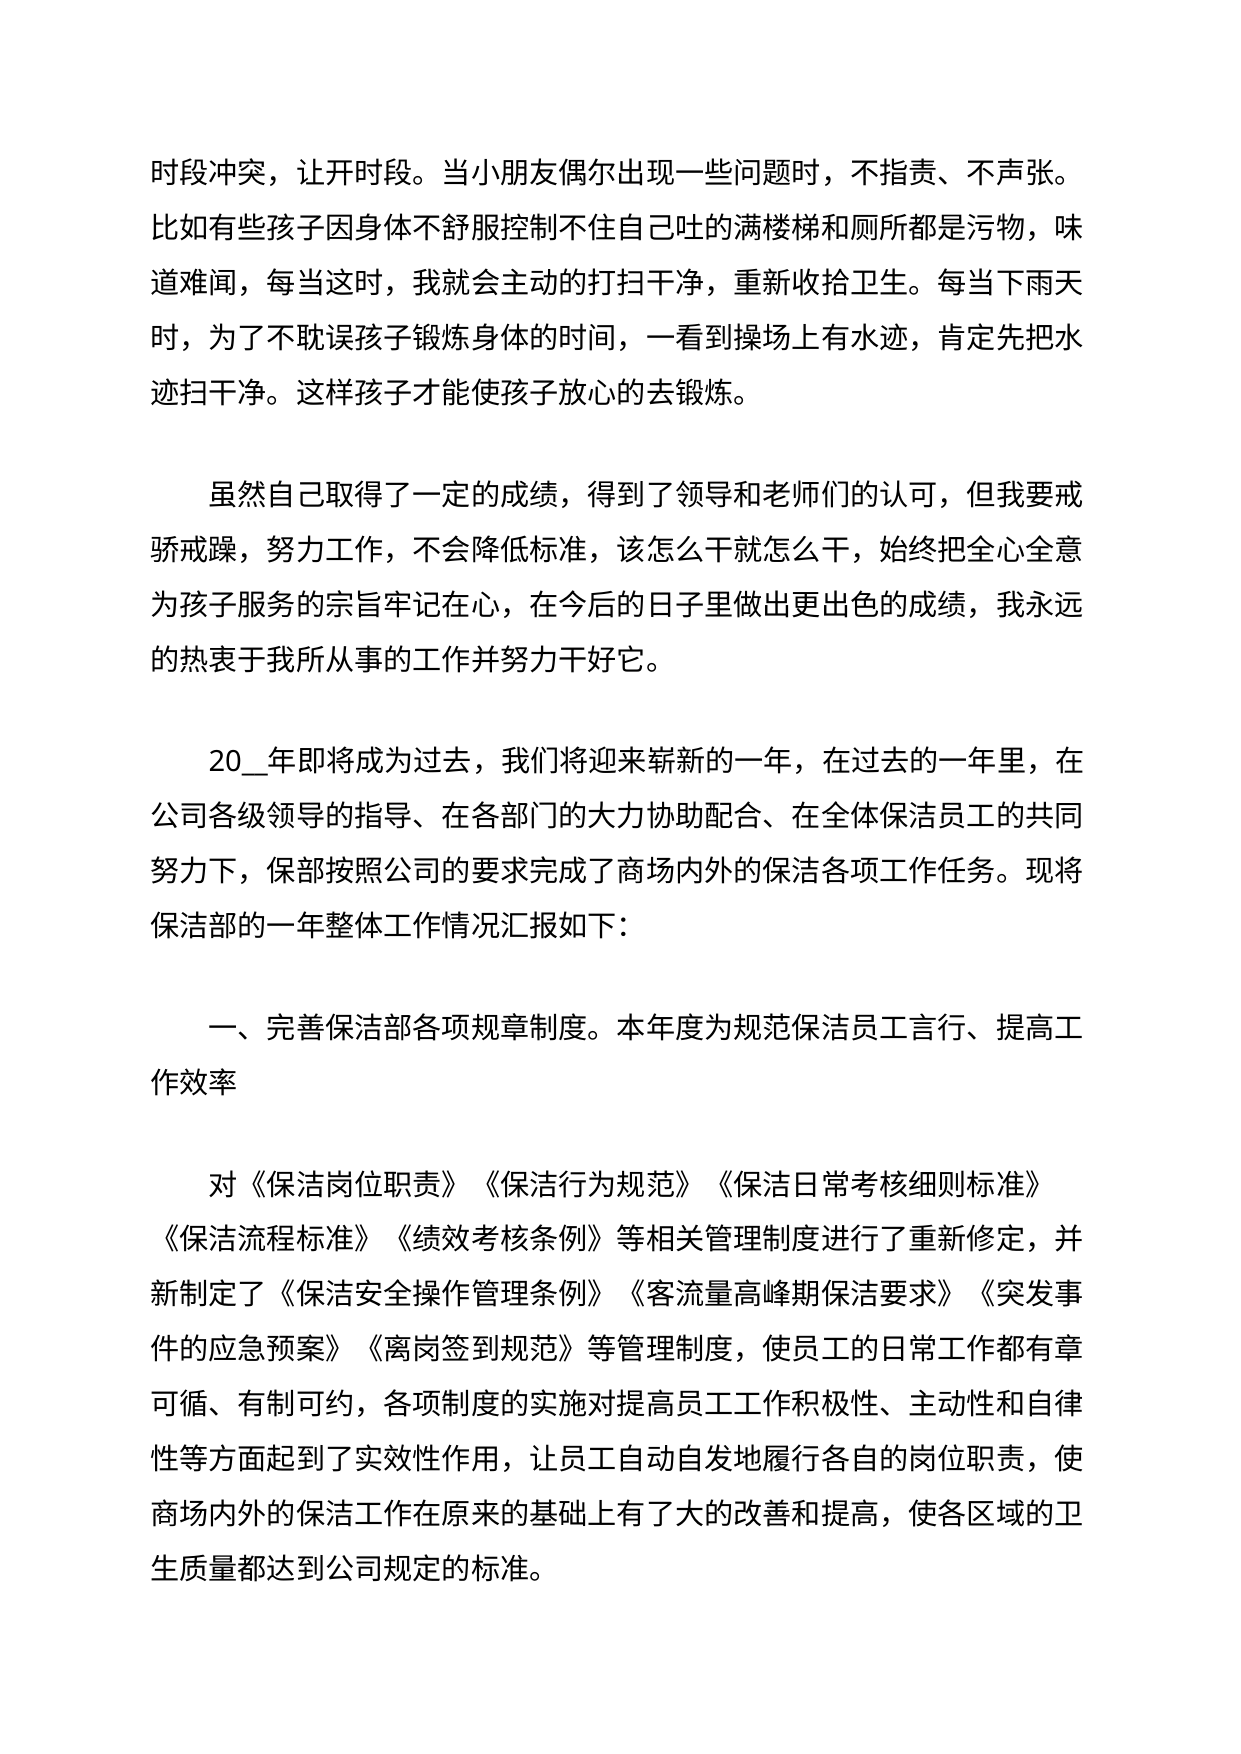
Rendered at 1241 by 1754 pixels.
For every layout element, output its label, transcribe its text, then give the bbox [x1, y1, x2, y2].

text 20__年即将成为过去，我们将迎来崭新的一年，在过去的一年里，在公司各级领导的指导、在各部门的大力协助配合、在全体保洁员工的共同努力下，保部按照公司的要求完成了商场内外的保洁各项工作任务。现将保洁部的一年整体工作情况汇报如下： [150, 738, 1090, 945]
text 虽然自己取得了一定的成绩，得到了领导和老师们的认可，但我要戒骄戒躁，努力工作，不会降低标准，该怎么干就怎么干，始终把全心全意为孩子服务的宗旨牢记在心，在今后的日子里做出更出色的成绩，我永远的热衷于我所从事的工作并努力干好它。 [150, 471, 1090, 678]
text 对《保洁岗位职责》《保洁行为规范》《保洁日常考核细则标准》《保洁流程标准》《绩效考核条例》等相关管理制度进行了重新修定，并新制定了《保洁安全操作管理条例》《客流量高峰期保洁要求》《突发事件的应急预案》《离岗签到规范》等管理制度，使员工的日常工作都有章可循、有制可约，各项制度的实施对提高员工工作积极性、主动性和自律性等方面起到了实效性作用，让员工自动自发地履行各自的岗位职责，使商场内外的保洁工作在原来的基础上有了大的改善和提高，使各区域的卫生质量都达到公司规定的标准。 [150, 1161, 1090, 1588]
text 一、完善保洁部各项规章制度。本年度为规范保洁员工言行、提高工作效率 [150, 1004, 1090, 1102]
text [150, 150, 1090, 412]
